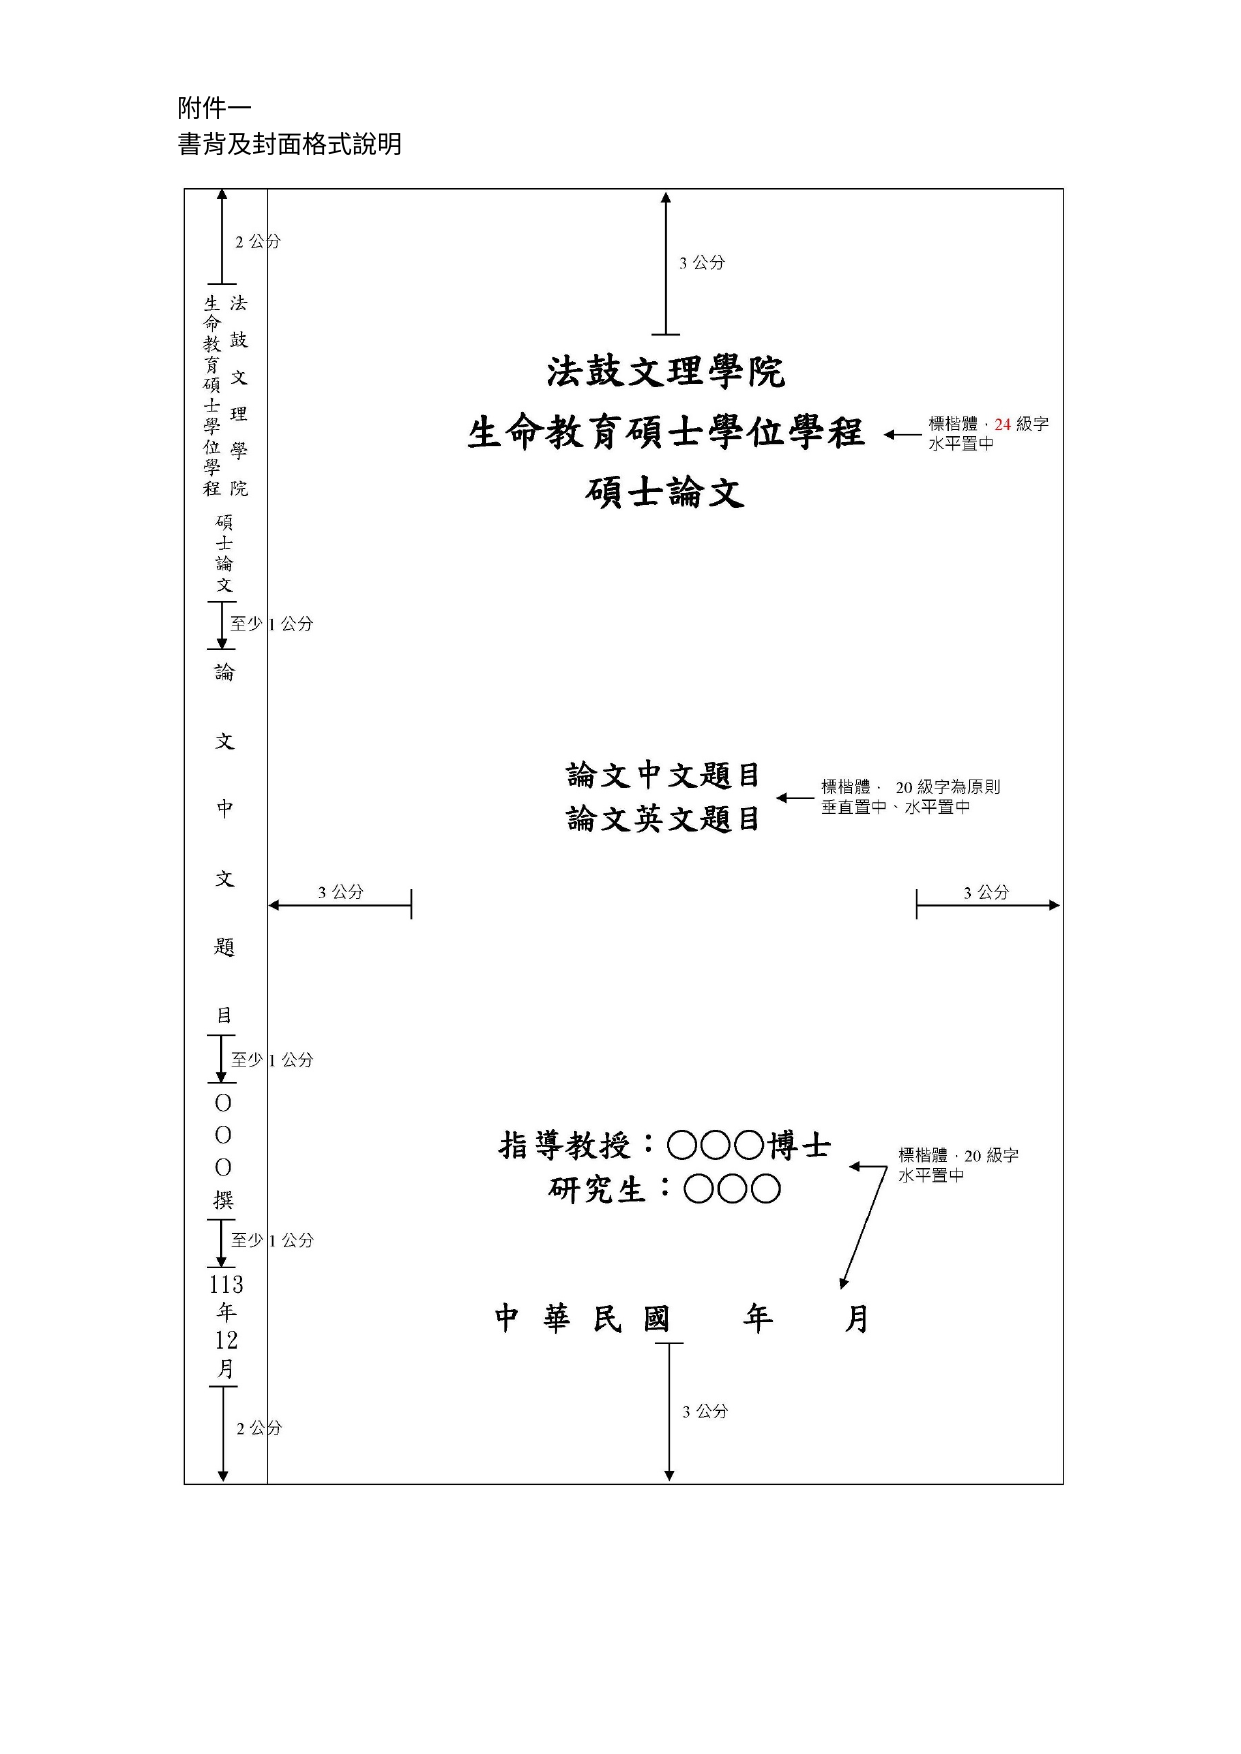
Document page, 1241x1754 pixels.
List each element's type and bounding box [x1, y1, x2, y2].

picture [177, 183, 1072, 1486]
